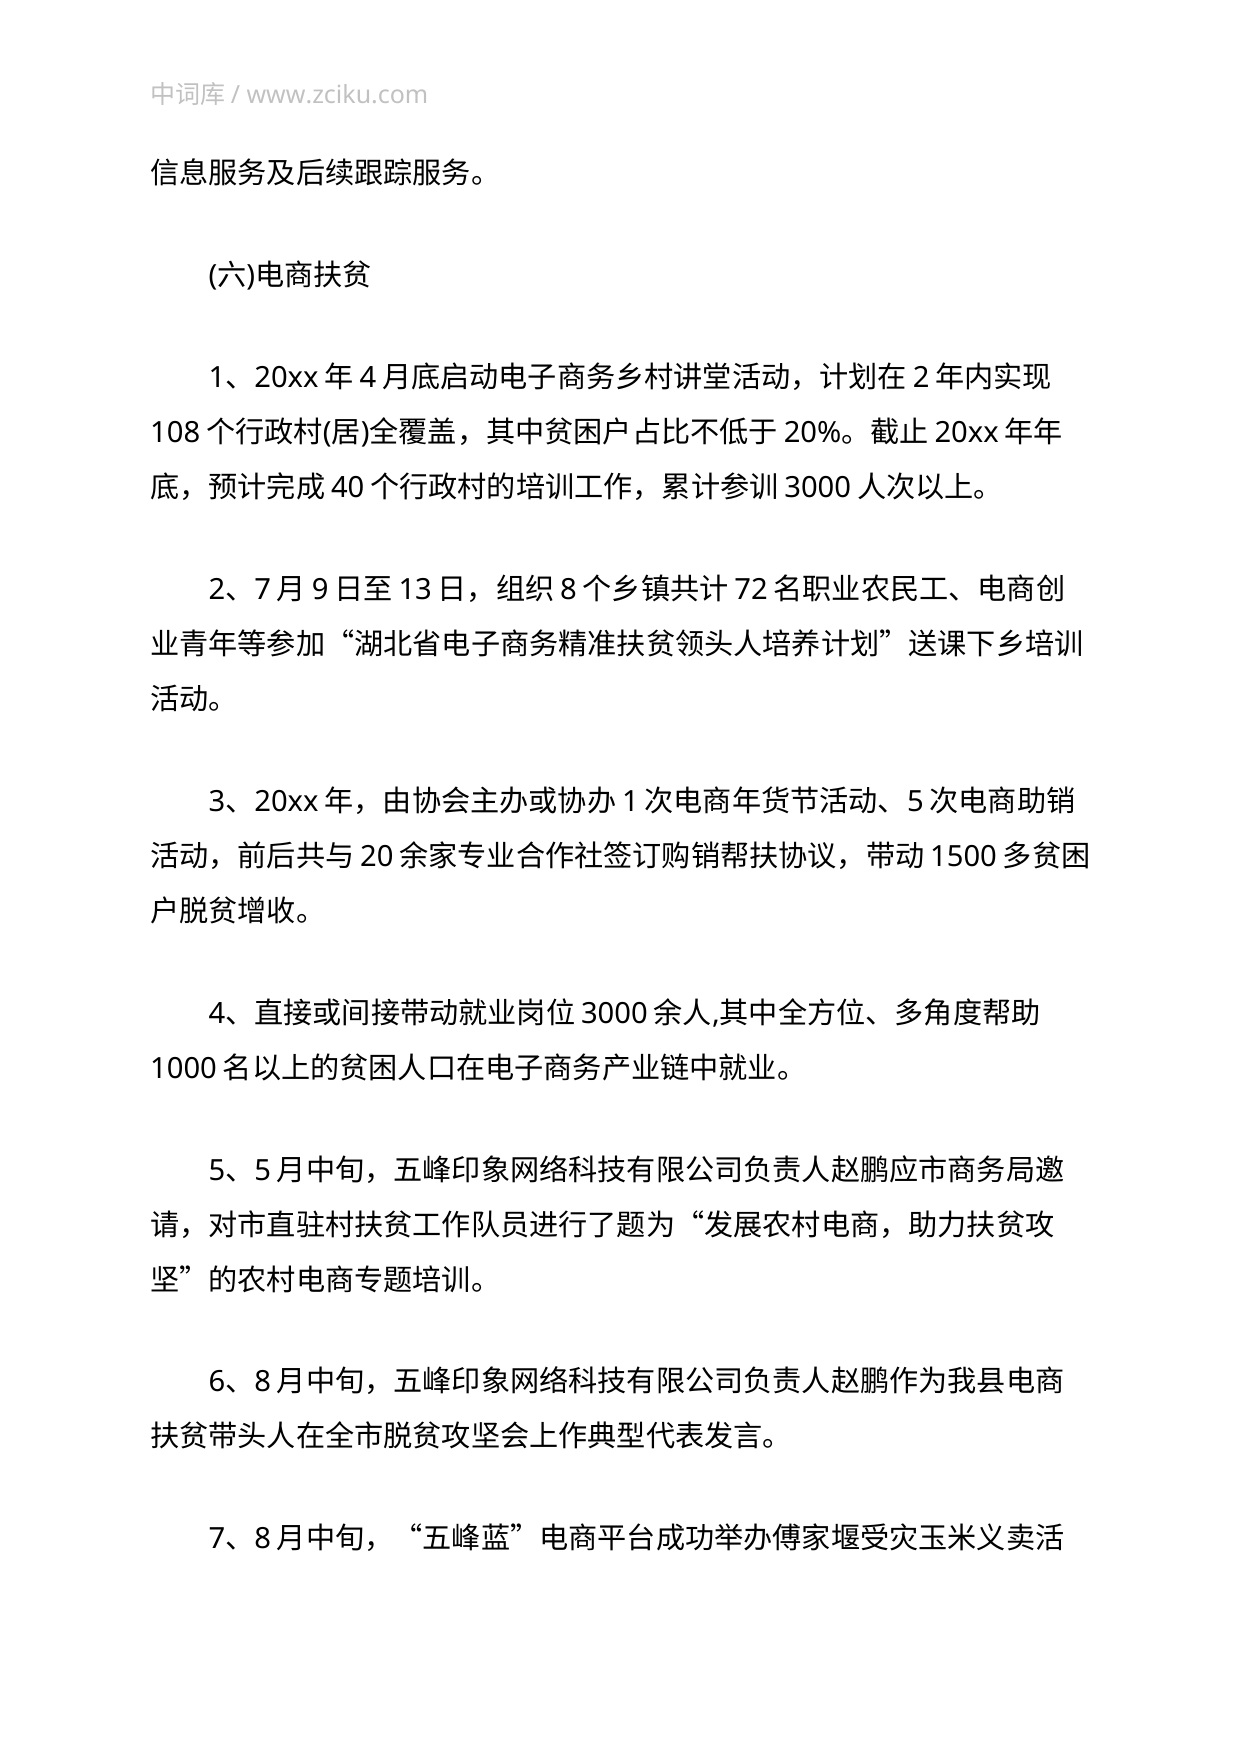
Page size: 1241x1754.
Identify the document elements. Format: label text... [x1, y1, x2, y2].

text 4、直接或间接带动就业岗位3000余人,其中全方位、多角度帮助1000名以上的贫困人口在电子商务产业链中就业。 [150, 989, 1090, 1087]
text 1、20xx年4月底启动电子商务乡村讲堂活动，计划在2年内实现108个行政村(居)全覆盖，其中贫困户占比不低于20%。截止20xx年年底，预计完成40个行政村的培训工作，累计参训3000人次以上。 [150, 354, 1090, 506]
text 2、7月9日至13日，组织8个乡镇共计72名职业农民工、电商创业青年等参加“湖北省电子商务精准扶贫领头人培养计划”送课下乡培训活动。 [150, 566, 1090, 718]
text 5、5月中旬，五峰印象网络科技有限公司负责人赵鹏应市商务局邀请，对市直驻村扶贫工作队员进行了题为“发展农村电商，助力扶贫攻坚”的农村电商专题培训。 [150, 1146, 1090, 1298]
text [150, 150, 1090, 192]
text (六)电商扶贫 [150, 252, 1090, 294]
text 6、8月中旬，五峰印象网络科技有限公司负责人赵鹏作为我县电商扶贫带头人在全市脱贫攻坚会上作典型代表发言。 [150, 1358, 1090, 1455]
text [150, 1514, 1090, 1557]
text 3、20xx年，由协会主办或协办1次电商年货节活动、5次电商助销活动，前后共与20余家专业合作社签订购销帮扶协议，带动1500多贫困户脱贫增收。 [150, 777, 1090, 930]
